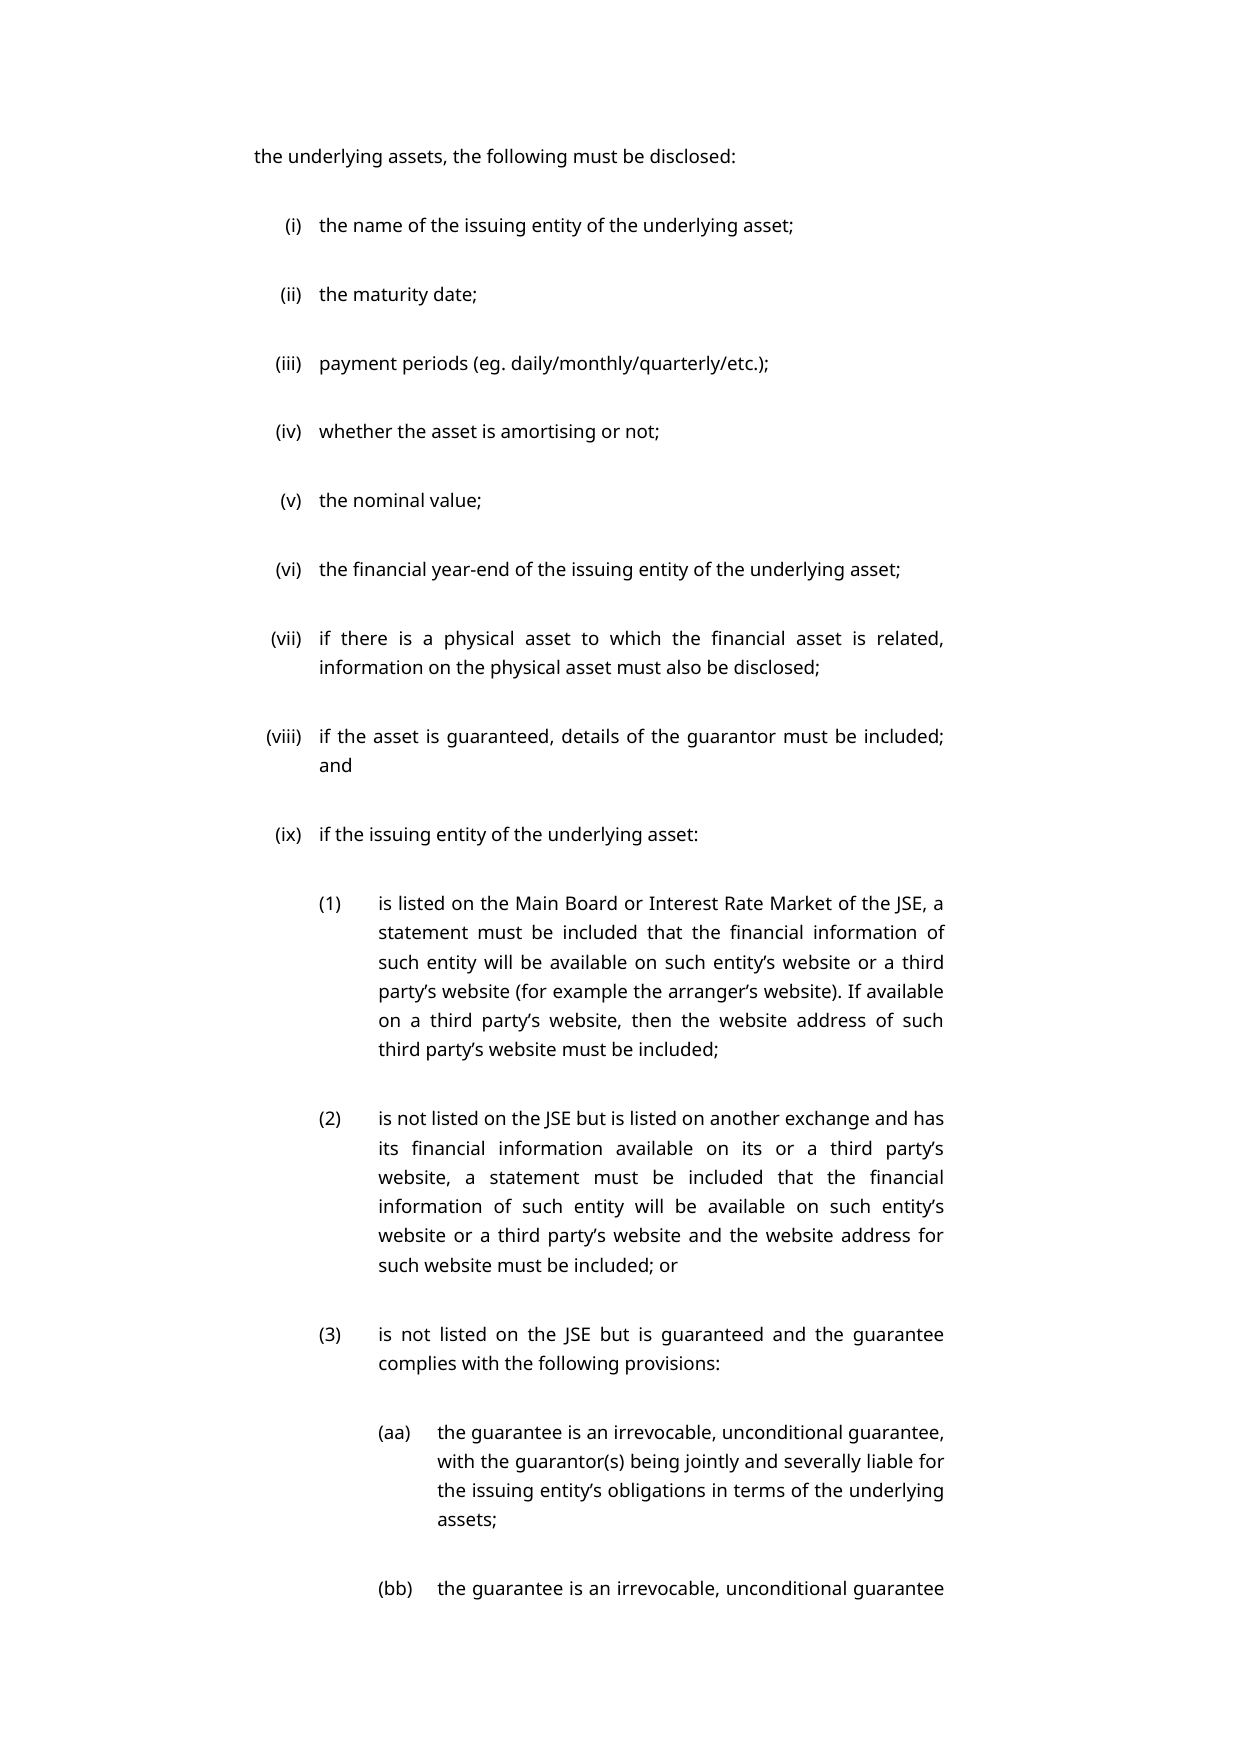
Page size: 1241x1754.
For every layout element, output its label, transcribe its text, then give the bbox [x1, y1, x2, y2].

text (1) is listed on the Main Board or Interest Rate Market of the JSE, a statement must be included that the financial information of such entity will be available on such entity’s website or a third party’s website (for example the arranger’s website). If available on a third party’s website, then the website address of such third party’s website must be included; [118, 890, 945, 1062]
text (viii) if the asset is guaranteed, details of the guarantor must be included; and [118, 723, 945, 778]
text (iii) payment periods (eg. daily/monthly/quarterly/etc.); [118, 350, 945, 375]
text (iv) whether the asset is amortising or not; [118, 419, 945, 444]
text (3) is not listed on the JSE but is guaranteed and the guarantee complies with the following provisions: [118, 1321, 945, 1376]
text (v) the nominal value; [118, 488, 945, 513]
text (vi) the financial year-end of the issuing entity of the underlying asset; [118, 556, 945, 582]
text (ii) the maturity date; [118, 281, 945, 307]
text (vii) if there is a physical asset to which the financial asset is related, information on the physical asset must also be disclosed; [118, 625, 945, 680]
text (aa) the guarantee is an irrevocable, unconditional guarantee, with the guarantor(s) being jointly and severally liable for the issuing entity’s obligations in terms of the underlying assets; [118, 1419, 945, 1532]
text (ix) if the issuing entity of the underlying asset: [118, 822, 945, 847]
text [118, 143, 945, 169]
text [118, 1576, 945, 1601]
text (2) is not listed on the JSE but is listed on another exchange and has its financial information available on its or a third party’s website, a statement must be included that the financial information of such entity will be available on such entity’s website or a third party’s website and the website address for such website must be included; or [118, 1106, 945, 1277]
text (i) the name of the issuing entity of the underlying asset; [118, 212, 945, 238]
